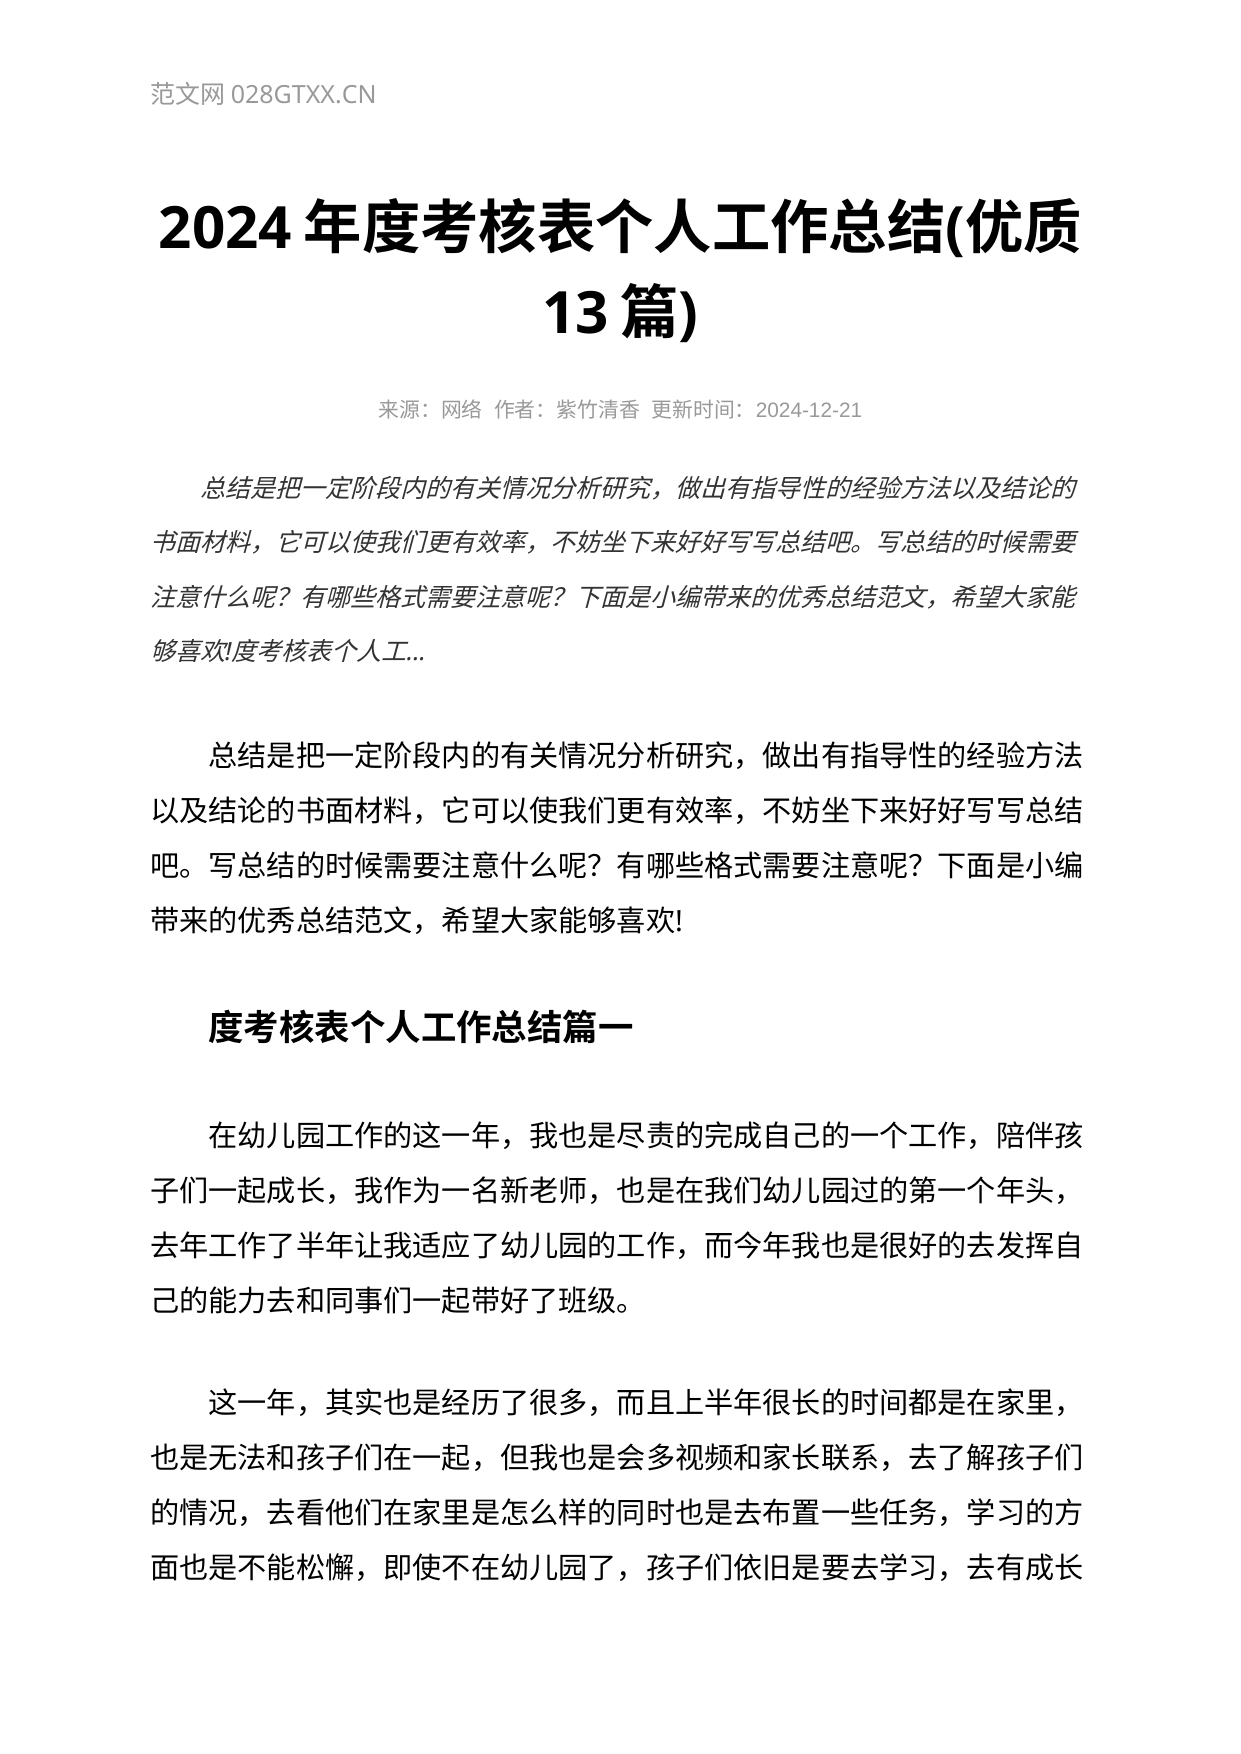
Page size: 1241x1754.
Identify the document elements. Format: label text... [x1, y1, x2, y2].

text 来源：网络 作者：紫竹清香 更新时间：2024-12-21 [150, 398, 1090, 422]
text 在幼儿园工作的这一年，我也是尽责的完成自己的一个工作，陪伴孩子们一起成长，我作为一名新老师，也是在我们幼儿园过的第一个年头，去年工作了半年让我适应了幼儿园的工作，而今年我也是很好的去发挥自己的能力去和同事们一起带好了班级。 [150, 1113, 1090, 1320]
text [150, 1379, 1090, 1586]
subtitle 2024年度考核表个人工作总结(优质13篇) [150, 181, 1090, 351]
text 度考核表个人工作总结篇一 [150, 999, 1090, 1051]
text 总结是把一定阶段内的有关情况分析研究，做出有指导性的经验方法以及结论的书面材料，它可以使我们更有效率，不妨坐下来好好写写总结吧。写总结的时候需要注意什么呢？有哪些格式需要注意呢？下面是小编带来的优秀总结范文，希望大家能够喜欢!度考核表个人工... [150, 468, 1090, 668]
text 总结是把一定阶段内的有关情况分析研究，做出有指导性的经验方法以及结论的书面材料，它可以使我们更有效率，不妨坐下来好好写写总结吧。写总结的时候需要注意什么呢？有哪些格式需要注意呢？下面是小编带来的优秀总结范文，希望大家能够喜欢! [150, 733, 1090, 940]
